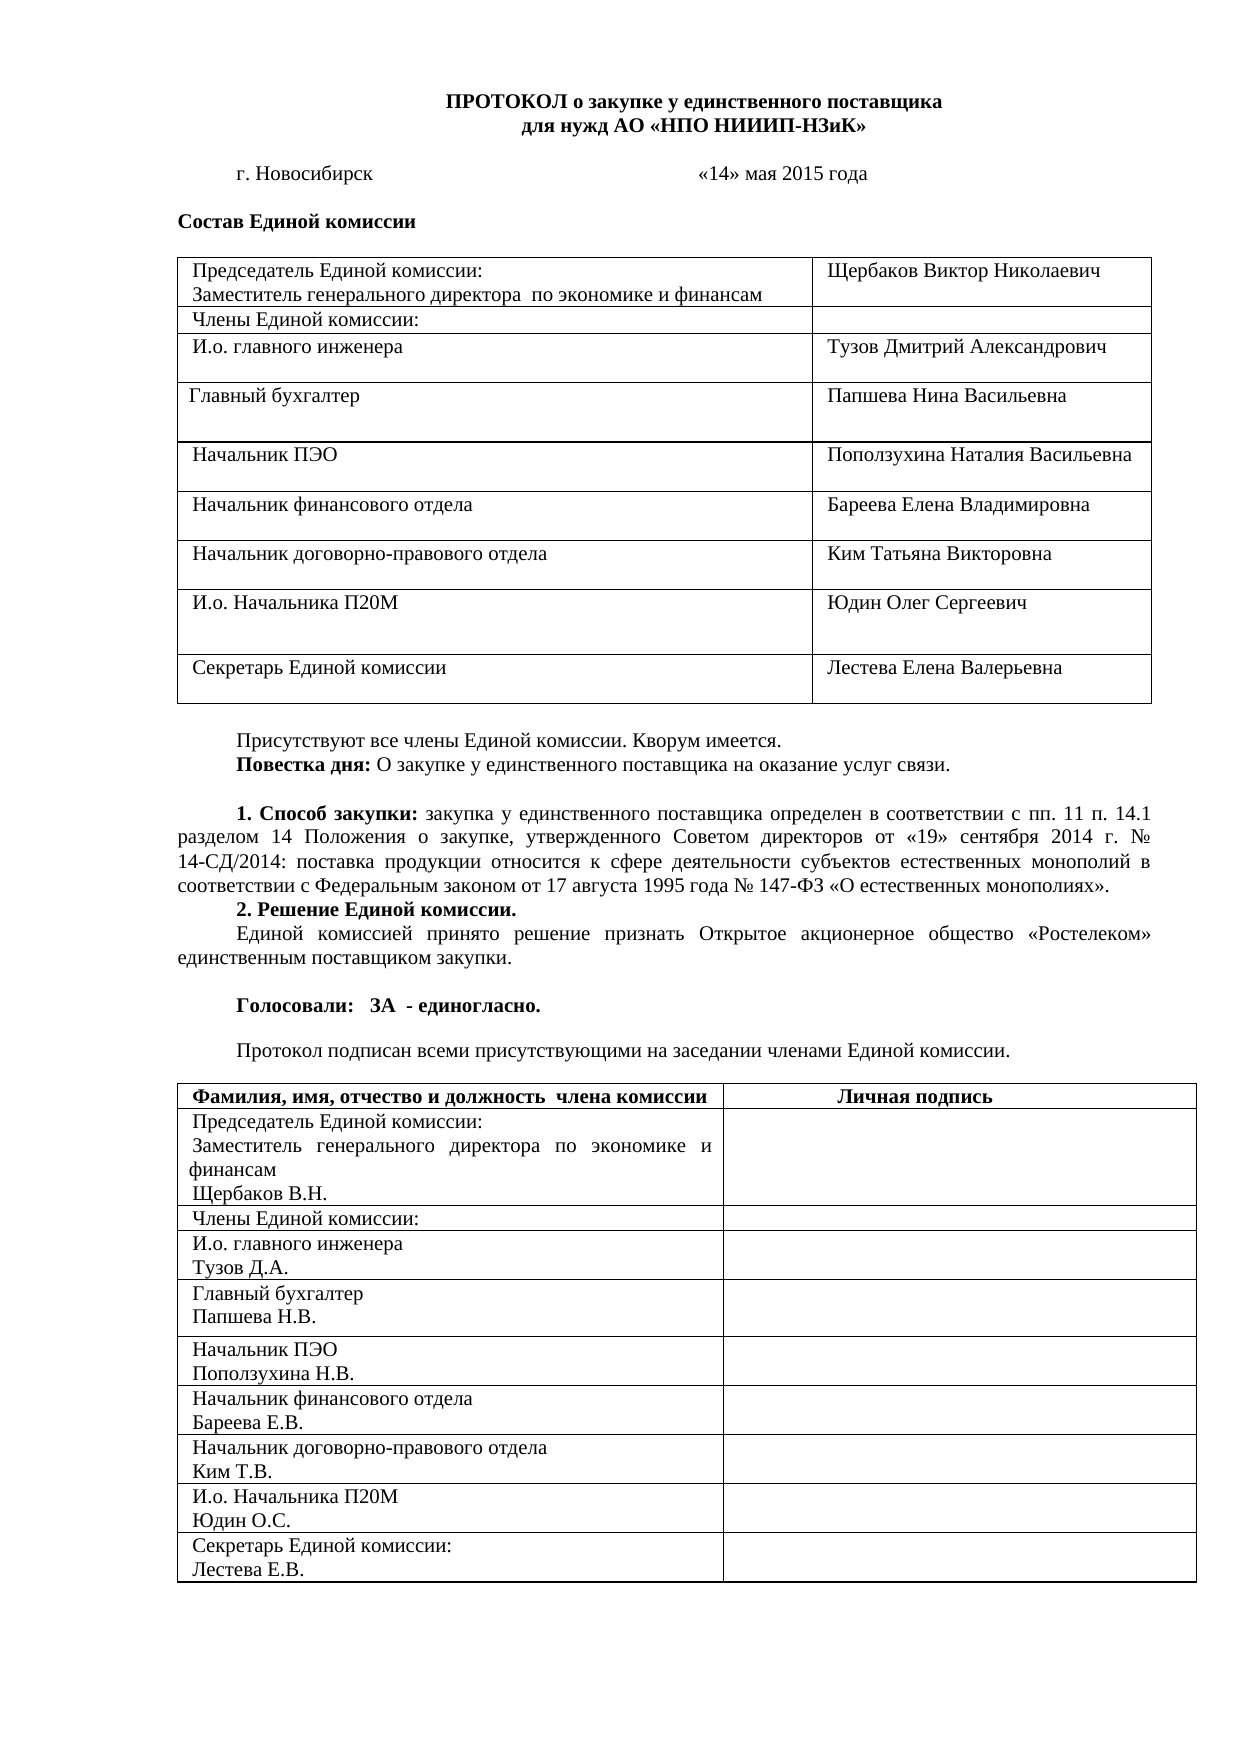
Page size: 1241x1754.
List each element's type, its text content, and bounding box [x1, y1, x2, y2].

table_cell И.о. главного инженера Тузов Д.А. [178, 1231, 723, 1279]
text Повестка дня: О закупке у единственного поставщика на оказание услуг связи. [177, 752, 1152, 776]
table_cell И.о. Начальника П20М Юдин О.С. [178, 1484, 723, 1532]
table_cell Начальник договорно-правового отдела Ким Т.В. [178, 1435, 723, 1483]
text 2. Решение Единой комиссии. [177, 897, 1152, 921]
table_cell Начальник финансового отдела Бареева Е.В. [178, 1386, 723, 1434]
text для нужд АО «НПО НИИИП-НЗиК» [177, 113, 1152, 137]
table_cell И.о. Начальника П20М [178, 590, 812, 654]
table_cell [724, 1533, 1196, 1581]
table_cell Председатель Единой комиссии: Заместитель генерального директора по экономике и финансам Щербаков В.Н. [178, 1109, 723, 1205]
table_cell Начальник ПЭО Поползухина Н.В. [178, 1337, 723, 1385]
table_cell Начальник договорно-правового отдела [178, 541, 812, 589]
table_cell Поползухина Наталия Васильевна [813, 443, 1151, 491]
table_cell Папшева Нина Васильевна [813, 383, 1151, 441]
table_cell Начальник финансового отдела [178, 492, 812, 540]
text ПРОТОКОЛ о закупке у единственного поставщика [177, 89, 1152, 113]
table_cell Главный бухгалтер [178, 383, 812, 441]
table_cell Главный бухгалтер Папшева Н.В. [178, 1280, 723, 1336]
table_cell И.о. главного инженера [178, 334, 812, 382]
table_cell Секретарь Единой комиссии: Лестева Е.В. [178, 1533, 723, 1581]
table_cell [724, 1435, 1196, 1483]
table_cell Лестева Елена Валерьевна [813, 655, 1151, 703]
text 1. Способ закупки: закупка у единственного поставщика определен в соответствии с пп. 11 п. 14.1 разделом 14 Положения о закупке, утвержденного Советом директоров от «19» сентября 2014 г. № 14-СД/2014: поставка продукции относится к сфере деятельности субъектов естественных монополий в соответствии с Федеральным законом от 17 августа 1995 года № 147-ФЗ «О естественных монополиях». [177, 800, 1152, 897]
table_cell [724, 1206, 1196, 1230]
table_header Фамилия, имя, отчество и должность члена комиссии [178, 1084, 723, 1108]
text Голосовали: ЗА - единогласно. [177, 993, 1152, 1017]
text Присутствуют все члены Единой комиссии. Кворум имеется. [177, 728, 1152, 752]
table_header Щербаков Виктор Николаевич [813, 258, 1151, 306]
text Состав Единой комиссии [177, 209, 1152, 233]
table_header Личная подпись [724, 1084, 1196, 1108]
table_cell Начальник ПЭО [178, 443, 812, 491]
table_cell Тузов Дмитрий Александрович [813, 334, 1151, 382]
table_cell Члены Единой комиссии: [178, 307, 812, 333]
table_cell [724, 1386, 1196, 1434]
table_cell [724, 1484, 1196, 1532]
table_cell [813, 307, 1151, 333]
table_header Председатель Единой комиссии: Заместитель генерального директора по экономике и финансам [178, 258, 812, 306]
table_cell [724, 1109, 1196, 1205]
text Протокол подписан всеми присутствующими на заседании членами Единой комиссии. [177, 1038, 1152, 1062]
table_cell [724, 1231, 1196, 1279]
table_cell Секретарь Единой комиссии [178, 655, 812, 703]
table_cell Ким Татьяна Викторовна [813, 541, 1151, 589]
table_cell Юдин Олег Сергеевич [813, 590, 1151, 654]
table_cell Бареева Елена Владимировна [813, 492, 1151, 540]
text Единой комиссией принято решение признать Открытое акционерное общество «Ростелеком» единственным поставщиком закупки. [177, 921, 1152, 969]
table_cell [724, 1337, 1196, 1385]
table_cell Члены Единой комиссии: [178, 1206, 723, 1230]
text г. Новосибирск «14» мая 2015 года [177, 161, 1152, 185]
table_cell [724, 1280, 1196, 1336]
